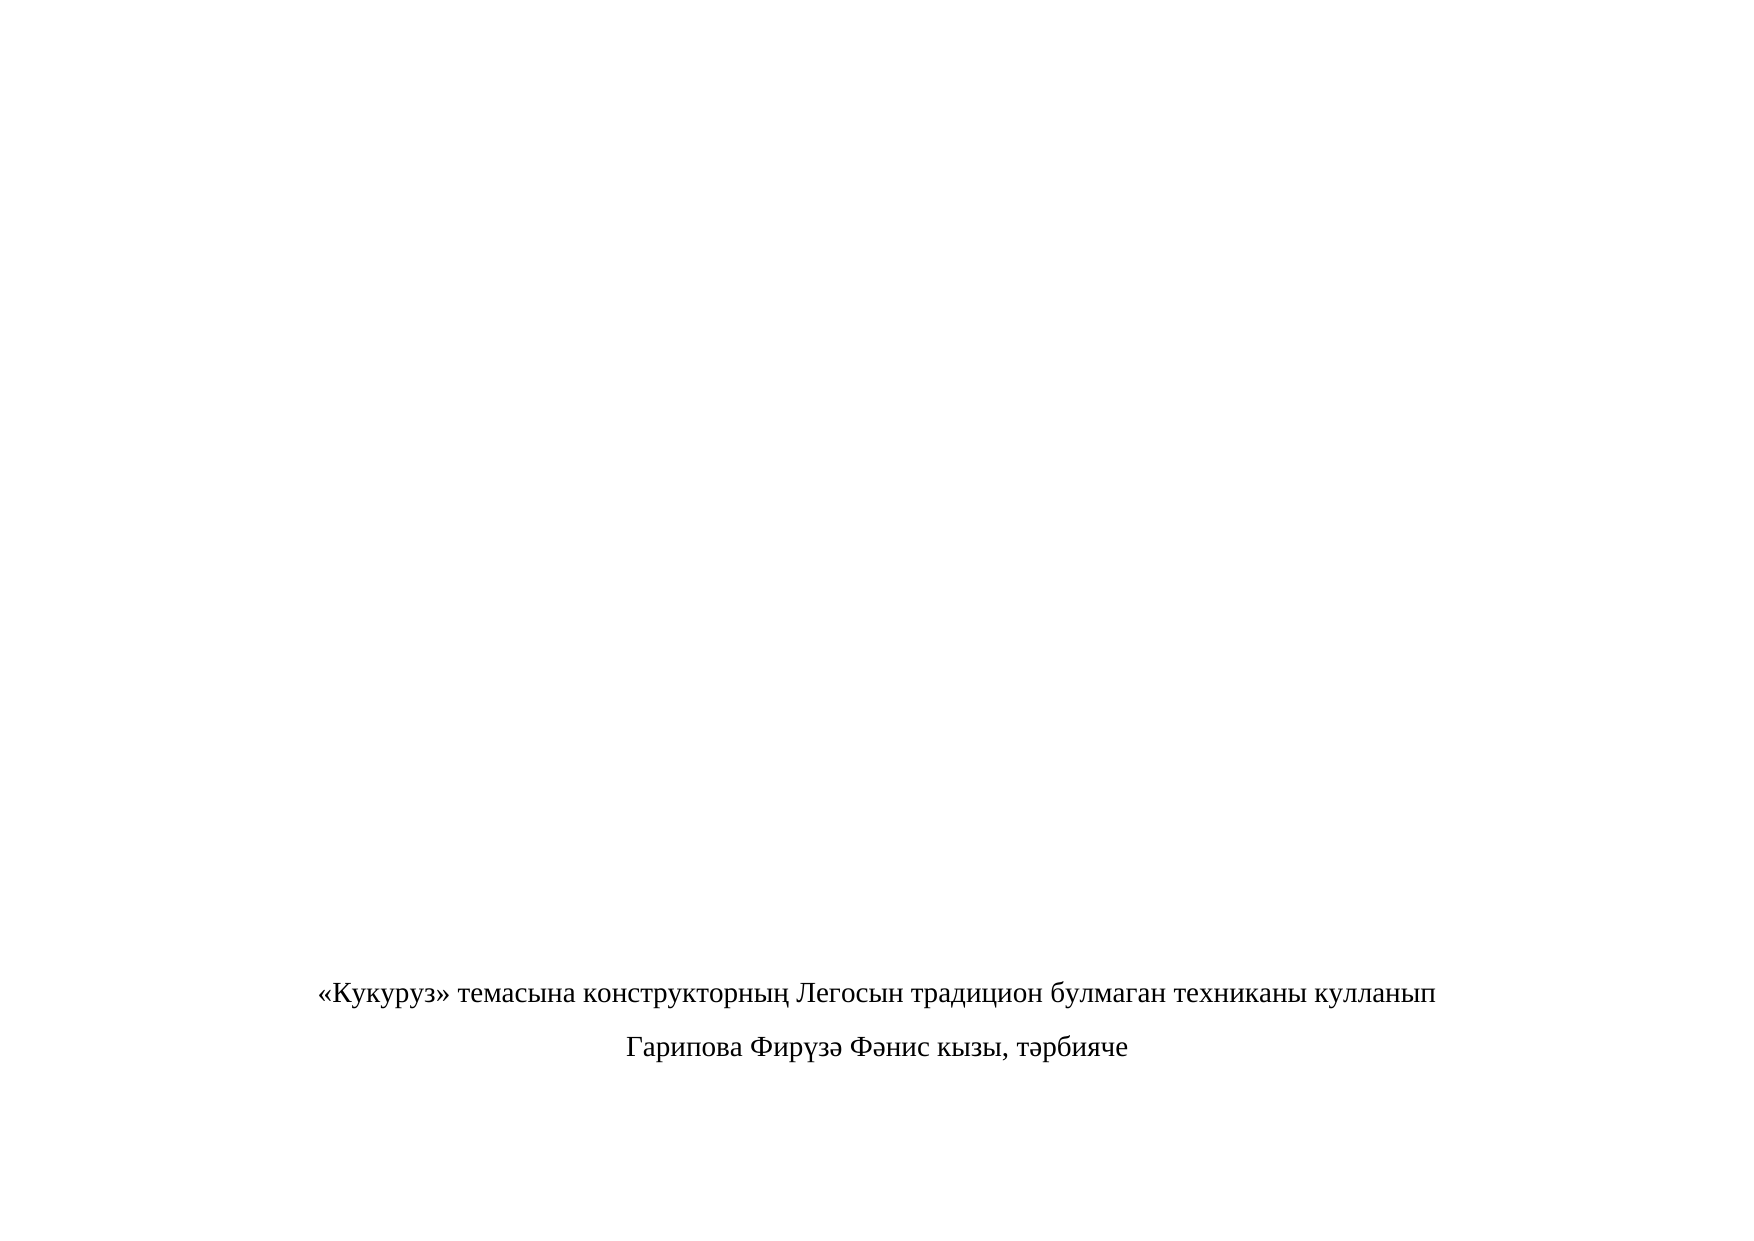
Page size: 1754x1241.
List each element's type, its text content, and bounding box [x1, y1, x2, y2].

text «Кукуруз» темасына конструкторның Легосын традицион булмаган техниканы кулланып [150, 975, 1604, 1008]
text Гарипова Фирүзә Фәнис кызы, тәрбияче [150, 1029, 1604, 1063]
